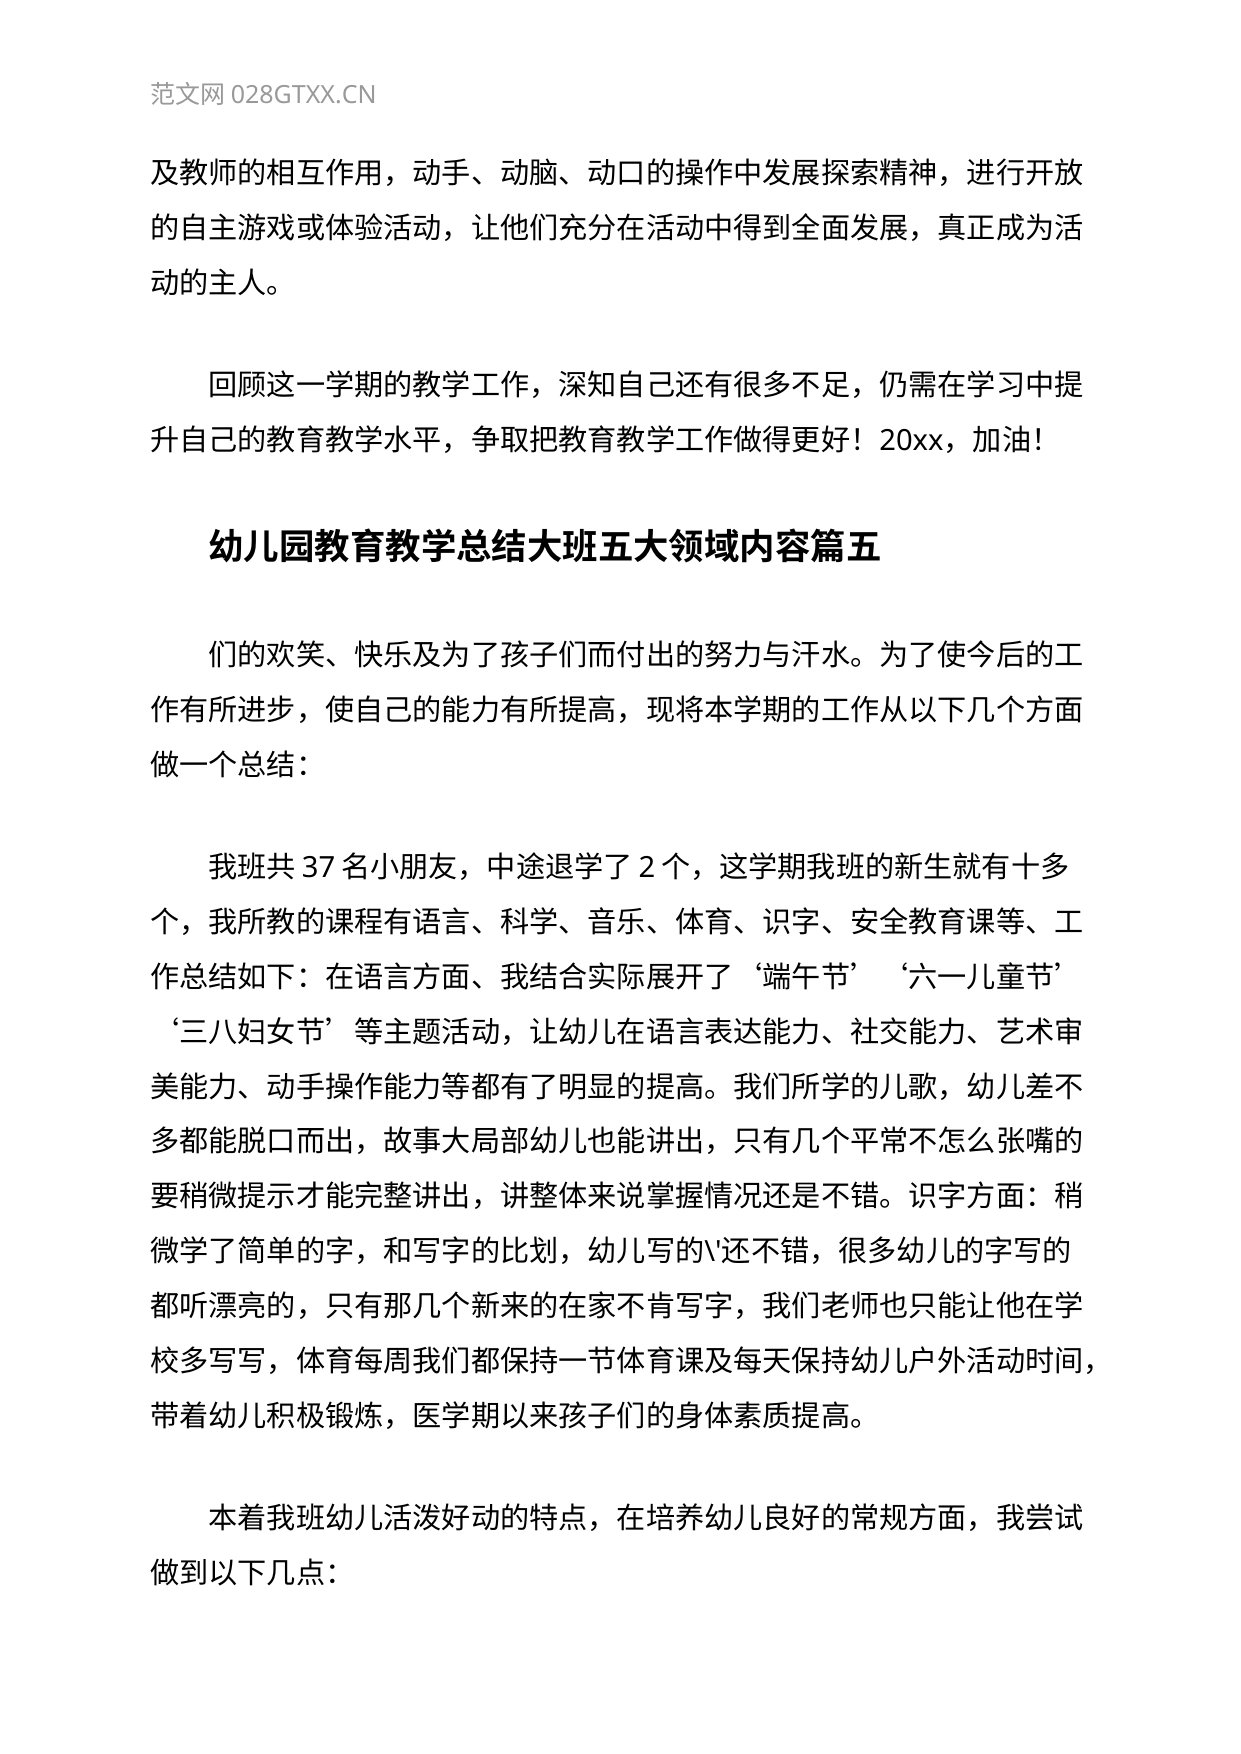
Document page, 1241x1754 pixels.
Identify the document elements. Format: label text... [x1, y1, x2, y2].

text 本着我班幼儿活泼好动的特点，在培养幼儿良好的常规方面，我尝试做到以下几点： [150, 1494, 1090, 1592]
text 们的欢笑、快乐及为了孩子们而付出的努力与汗水。为了使今后的工作有所进步，使自己的能力有所提高，现将本学期的工作从以下几个方面做一个总结： [150, 632, 1090, 784]
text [150, 150, 1090, 302]
text 我班共37名小朋友，中途退学了2个，这学期我班的新生就有十多个，我所教的课程有语言、科学、音乐、体育、识字、安全教育课等、工作总结如下：在语言方面、我结合实际展开了‘端午节’‘六一儿童节’‘三八妇女节’等主题活动，让幼儿在语言表达能力、社交能力、艺术审美能力、动手操作能力等都有了明显的提高。我们所学的儿歌，幼儿差不多都能脱口而出，故事大局部幼儿也能讲出，只有几个平常不怎么张嘴的要稍微提示才能完整讲出，讲整体来说掌握情况还是不错。识字方面：稍微学了简单的字，和写字的比划，幼儿写的\'还不错，很多幼儿的字写的都听漂亮的，只有那几个新来的在家不肯写字，我们老师也只能让他在学校多写写，体育每周我们都保持一节体育课及每天保持幼儿户外活动时间，带着幼儿积极锻炼，医学期以来孩子们的身体素质提高。 [150, 843, 1090, 1435]
text 回顾这一学期的教学工作，深知自己还有很多不足，仍需在学习中提升自己的教育教学水平，争取把教育教学工作做得更好！20xx，加油！ [150, 362, 1090, 459]
text 幼儿园教育教学总结大班五大领域内容篇五 [150, 518, 1090, 570]
